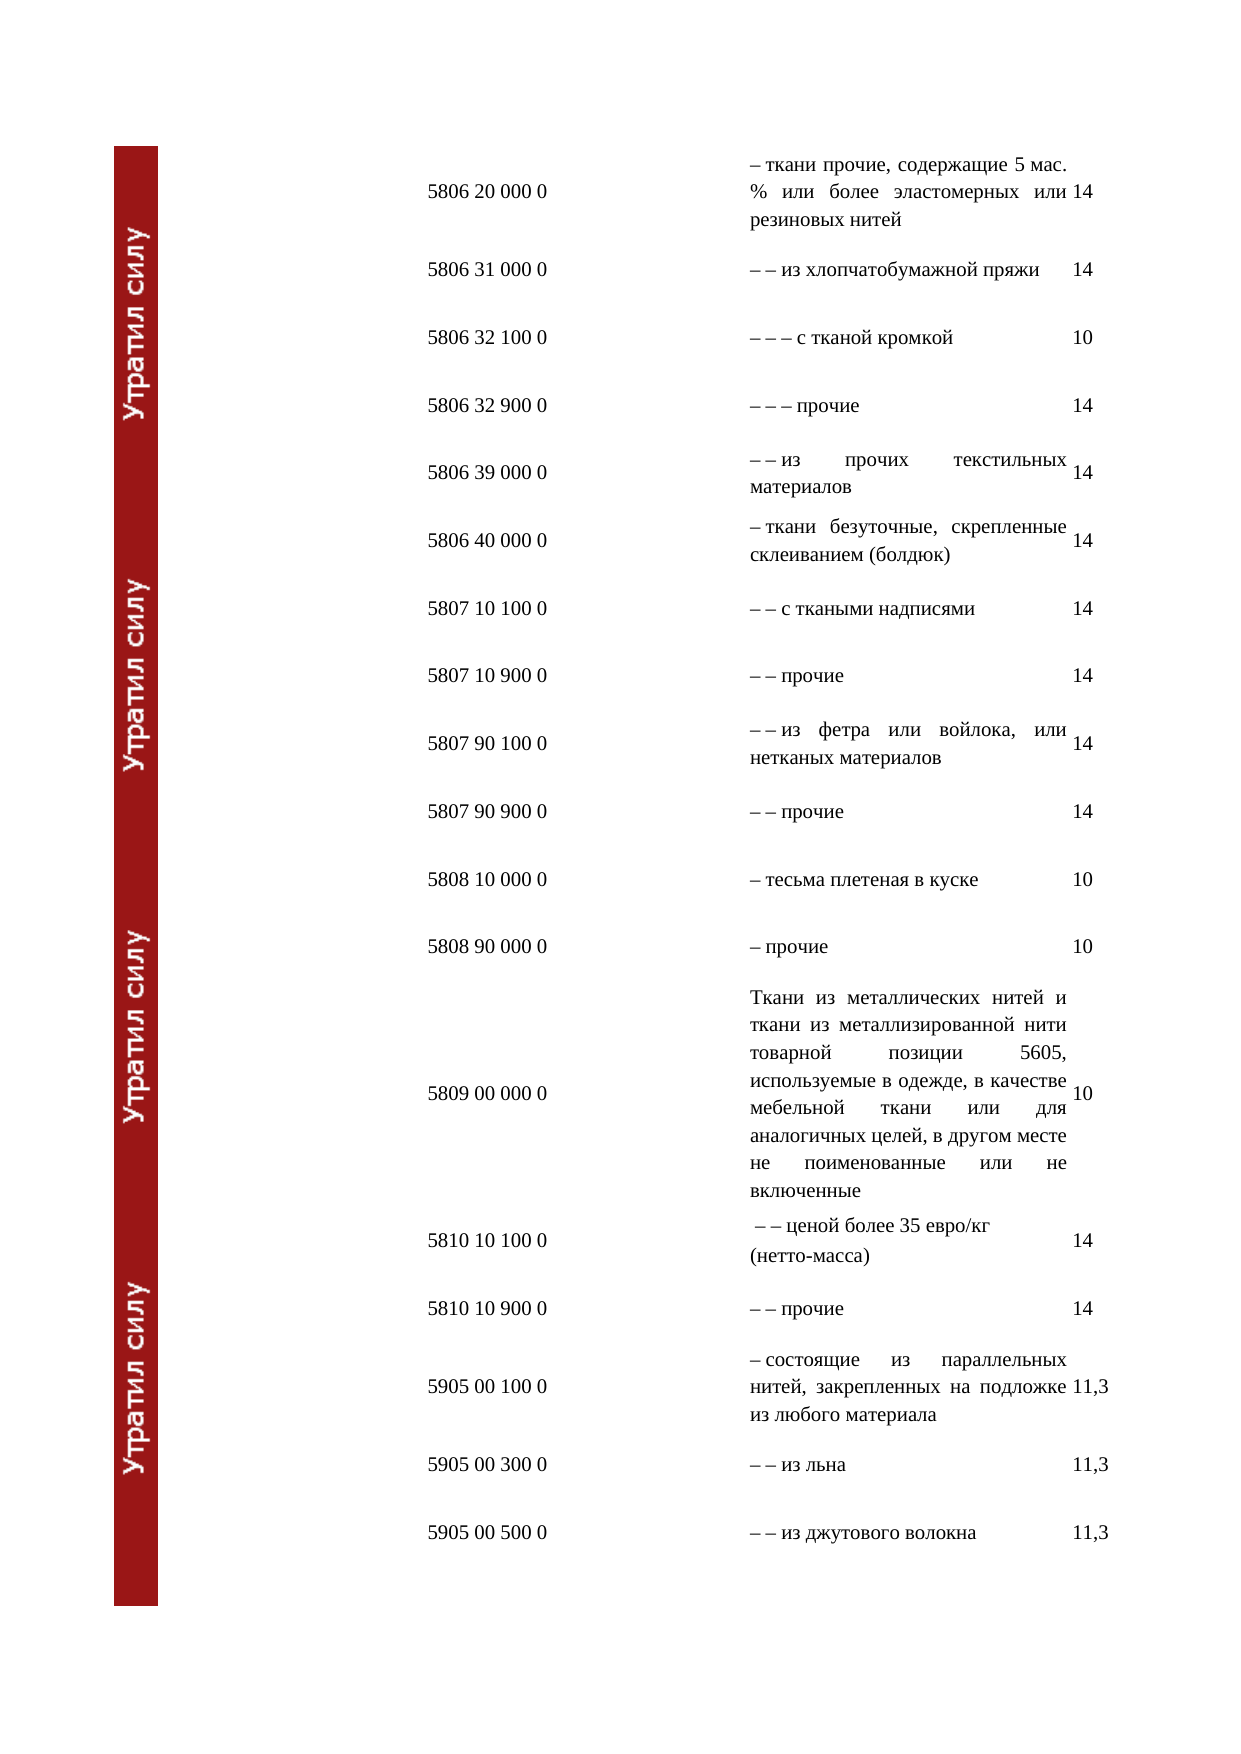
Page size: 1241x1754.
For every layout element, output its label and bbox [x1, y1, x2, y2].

picture [114, 146, 158, 150]
picture [114, 1569, 158, 1606]
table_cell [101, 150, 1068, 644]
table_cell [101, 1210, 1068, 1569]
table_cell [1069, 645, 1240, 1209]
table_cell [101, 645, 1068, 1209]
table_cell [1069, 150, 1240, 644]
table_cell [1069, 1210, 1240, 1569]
